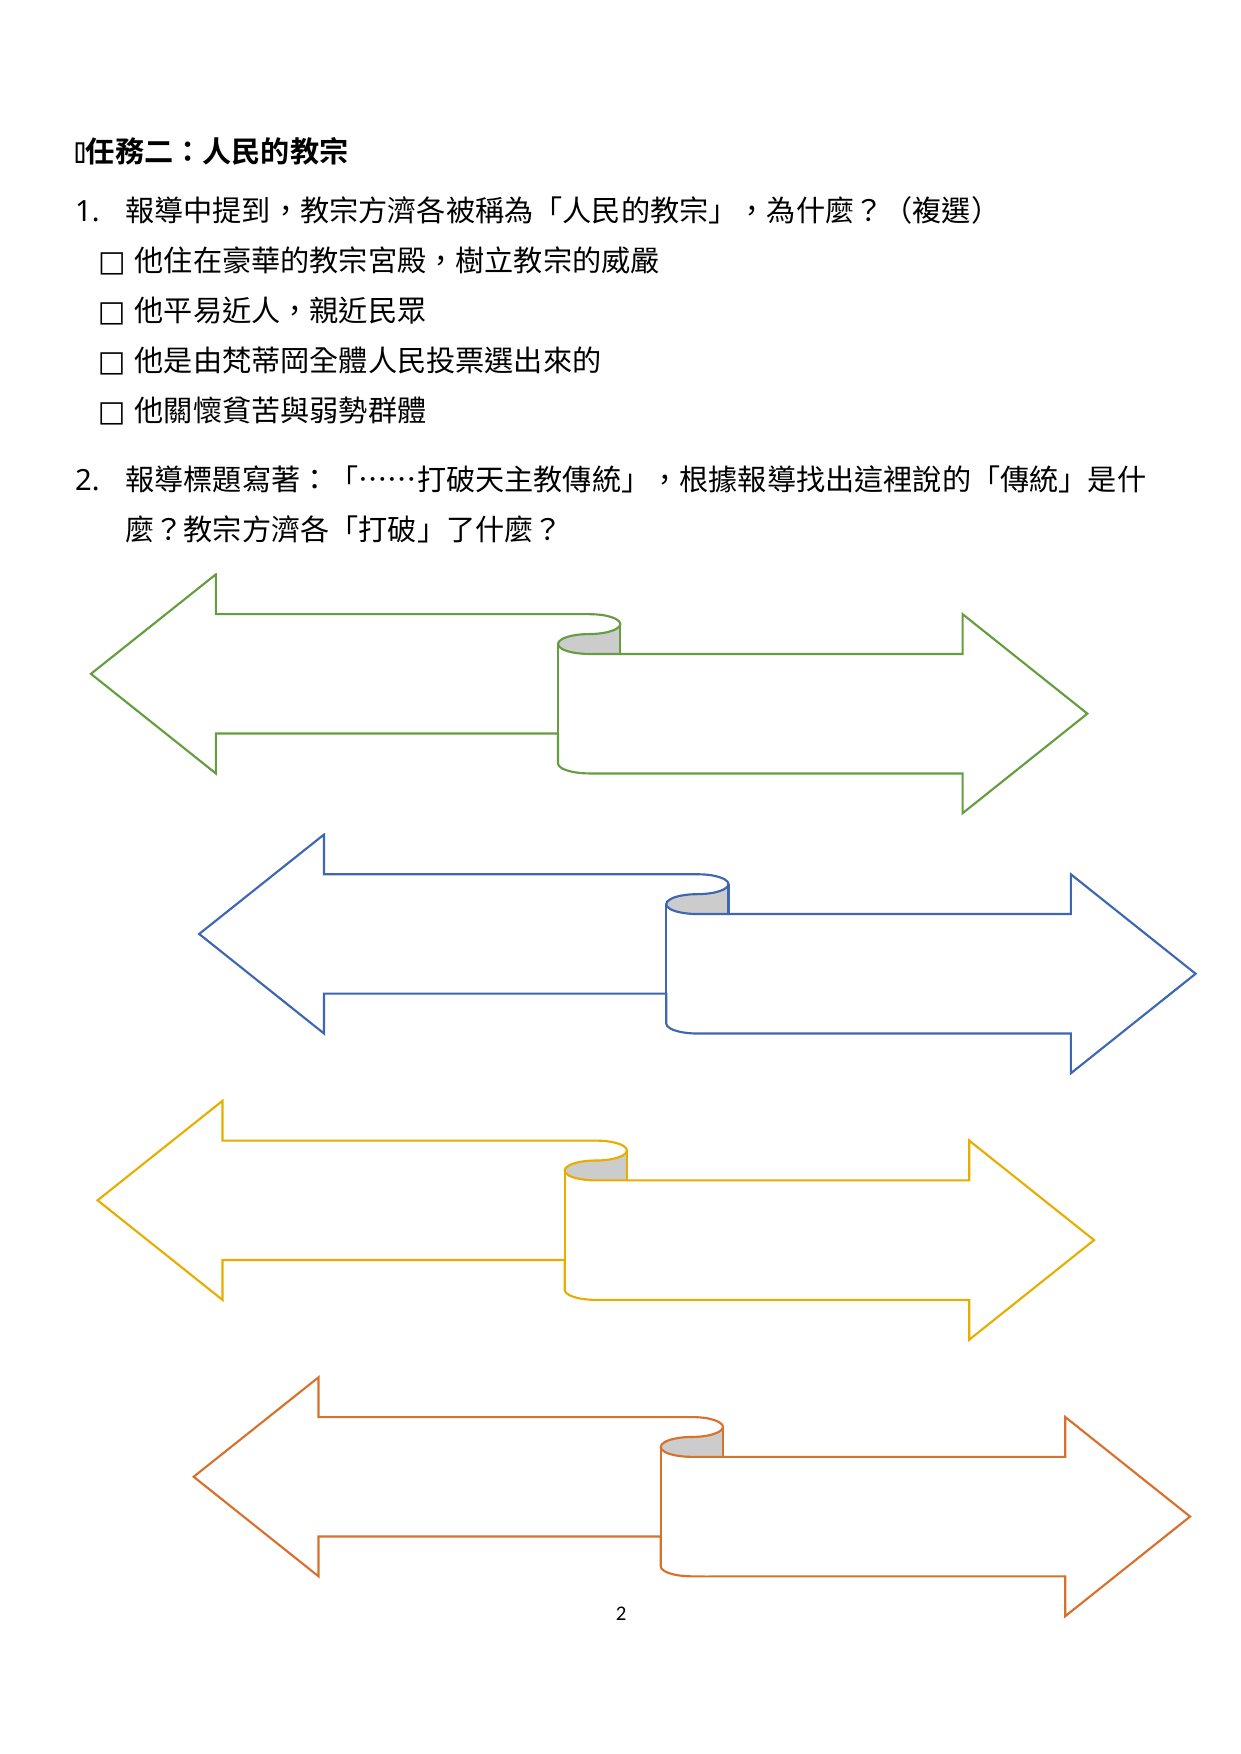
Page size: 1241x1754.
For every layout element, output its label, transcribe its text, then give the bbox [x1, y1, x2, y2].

text □ 他關懷貧苦與弱勢群體 [75, 381, 1167, 431]
list 報導標題寫著：「……打破天主教傳統」，根據報導找出這裡說的「傳統」是什麼？教宗方濟各「打破」了什麼？ [75, 450, 1167, 550]
list 報導中提到，教宗方濟各被稱為「人民的教宗」，為什麼？（複選） [75, 181, 1167, 231]
text 任務二：人民的教宗 [75, 128, 1167, 171]
text □ 他是由梵蒂岡全體人民投票選出來的 [75, 331, 1167, 381]
text □ 他平易近人，親近民眾 [75, 281, 1167, 331]
text □ 他住在豪華的教宗宮殿，樹立教宗的威嚴 [75, 231, 1167, 281]
